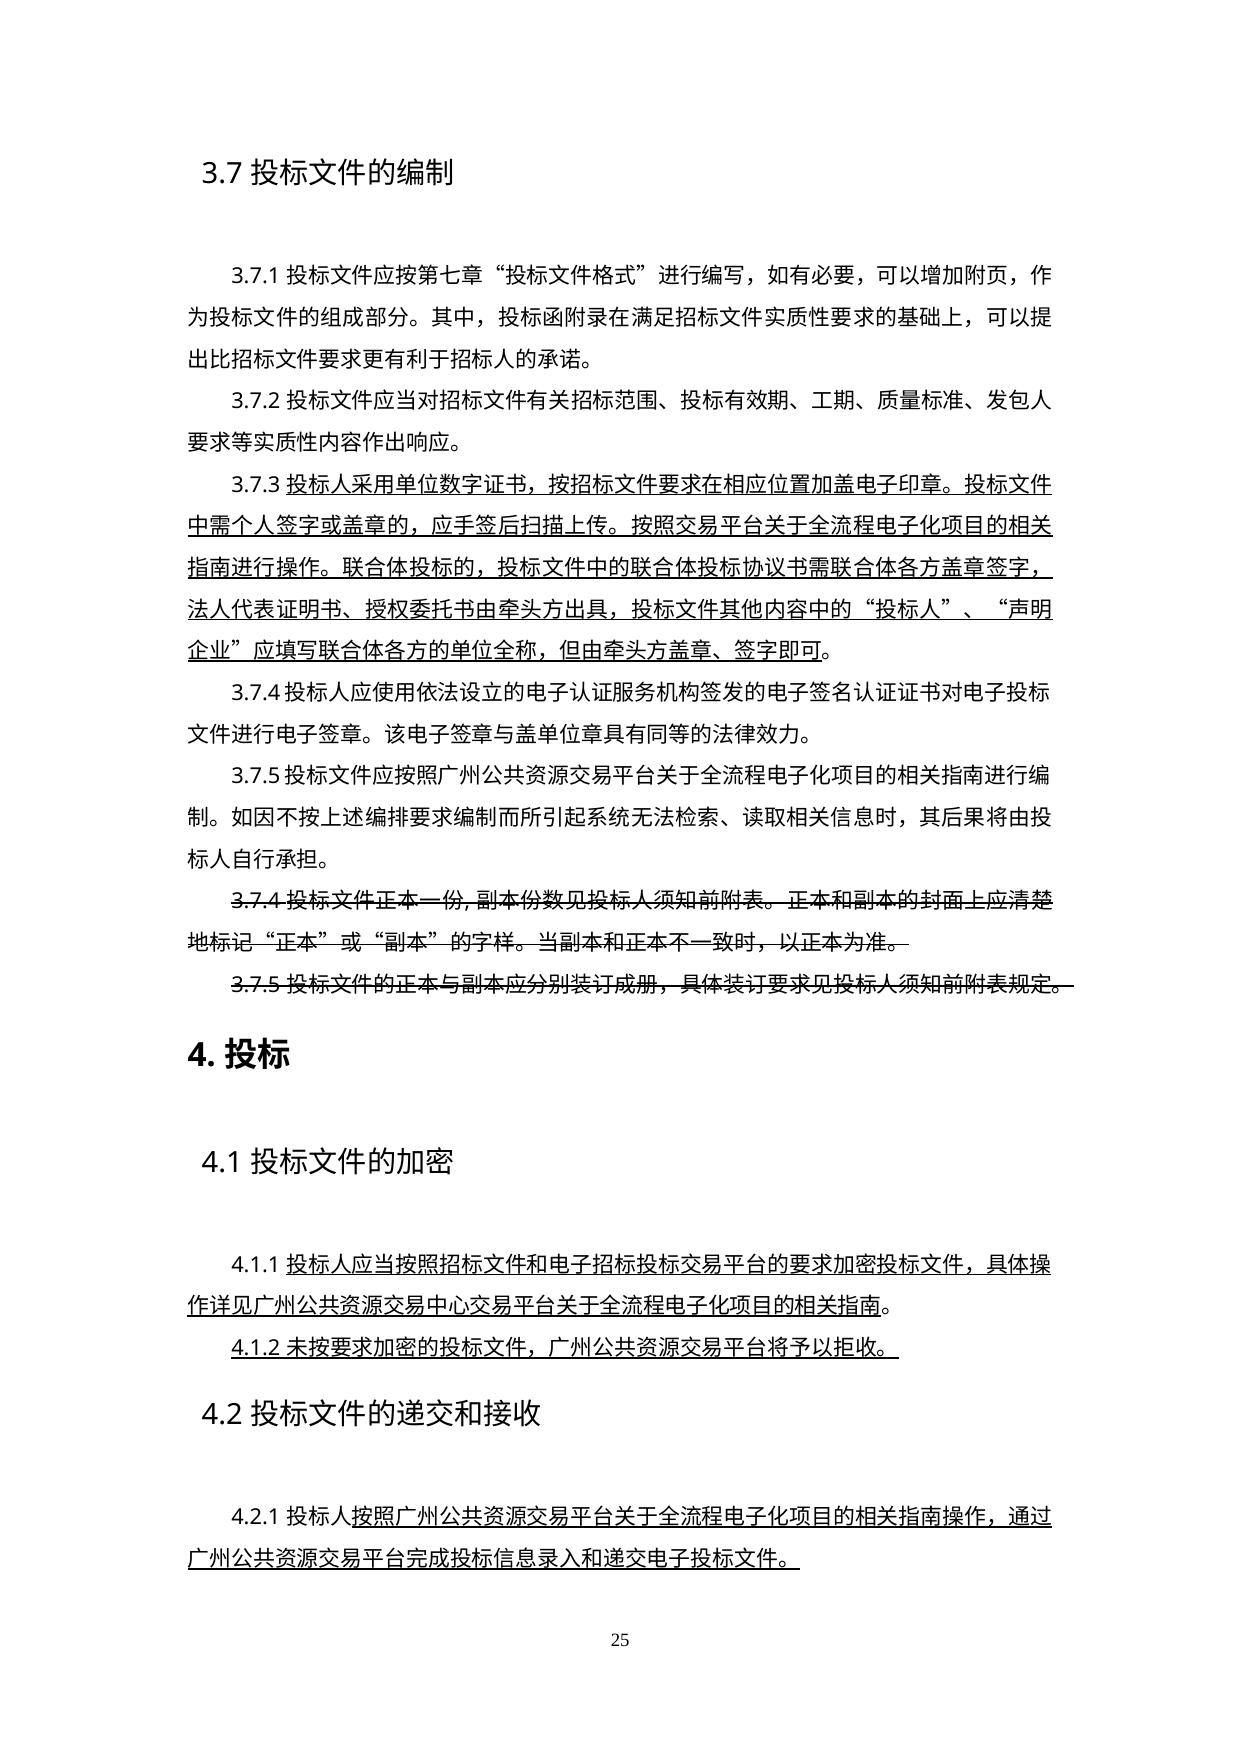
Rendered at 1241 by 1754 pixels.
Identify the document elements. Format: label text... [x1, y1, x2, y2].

text 3.7.3 投标人采用单位数字证书，按招标文件要求在相应位置加盖电子印章。投标文件中需个人签字或盖章的，应手签后扫描上传。按照交易平台关于全流程电子化项目的相关指南进行操作。联合体投标的，投标文件中的联合体投标协议书需联合体各方盖章签字，法人代表证明书、授权委托书由牵头方出具，投标文件其他内容中的“投标人”、“声明企业”应填写联合体各方的单位全称，但由牵头方盖章、签字即可。 [187, 578, 1053, 619]
subtitle 4.2 投标文件的递交和接收 [187, 1391, 1053, 1433]
text 3.7.3 投标人采用单位数字证书，按招标文件要求在相应位置加盖电子印章。投标文件中需个人签字或盖章的，应手签后扫描上传。按照交易平台关于全流程电子化项目的相关指南进行操作。联合体投标的，投标文件中的联合体投标协议书需联合体各方盖章签字，法人代表证明书、授权委托书由牵头方出具，投标文件其他内容中的“投标人”、“声明企业”应填写联合体各方的单位全称，但由牵头方盖章、签字即可。 [187, 536, 1053, 577]
text 4.1.2 未按要求加密的投标文件，广州公共资源交易平台将予以拒收。 [187, 1322, 1053, 1364]
text 3.7.4投标人应使用依法设立的电子认证服务机构签发的电子签名认证证书对电子投标文件进行电子签章。该电子签章与盖单位章具有同等的法律效力。 [187, 667, 1053, 750]
text 3.7.3 投标人采用单位数字证书，按招标文件要求在相应位置加盖电子印章。投标文件中需个人签字或盖章的，应手签后扫描上传。按照交易平台关于全流程电子化项目的相关指南进行操作。联合体投标的，投标文件中的联合体投标协议书需联合体各方盖章签字，法人代表证明书、授权委托书由牵头方出具，投标文件其他内容中的“投标人”、“声明企业”应填写联合体各方的单位全称，但由牵头方盖章、签字即可。 [187, 459, 1053, 535]
subtitle 4.1 投标文件的加密 [187, 1138, 1053, 1181]
subtitle 3.7 投标文件的编制 [187, 150, 1053, 192]
text 4.2.1 投标人按照广州公共资源交易平台关于全流程电子化项目的相关指南操作，通过广州公共资源交易平台完成投标信息录入和递交电子投标文件。 [187, 1491, 1053, 1574]
text 3.7.4 投标文件正本一份, 副本份数见投标人须知前附表。正本和副本的封面上应清楚地标记“正本”或“副本”的字样。当副本和正本不一致时，以正本为准。 [187, 875, 1053, 959]
subtitle 4. 投标 [187, 1027, 1053, 1076]
text 3.7.1 投标文件应按第七章“投标文件格式”进行编写，如有必要，可以增加附页，作为投标文件的组成部分。其中，投标函附录在满足招标文件实质性要求的基础上，可以提出比招标文件要求更有利于招标人的承诺。 [187, 250, 1053, 375]
text 3.7.5投标文件应按照广州公共资源交易平台关于全流程电子化项目的相关指南进行编制。如因不按上述编排要求编制而所引起系统无法检索、读取相关信息时，其后果将由投标人自行承担。 [187, 750, 1053, 875]
text 3.7.2 投标文件应当对招标文件有关招标范围、投标有效期、工期、质量标准、发包人要求等实质性内容作出响应。 [187, 375, 1053, 459]
text 3.7.3 投标人采用单位数字证书，按招标文件要求在相应位置加盖电子印章。投标文件中需个人签字或盖章的，应手签后扫描上传。按照交易平台关于全流程电子化项目的相关指南进行操作。联合体投标的，投标文件中的联合体投标协议书需联合体各方盖章签字，法人代表证明书、授权委托书由牵头方出具，投标文件其他内容中的“投标人”、“声明企业”应填写联合体各方的单位全称，但由牵头方盖章、签字即可。 [187, 620, 1053, 667]
text 4.1.1 投标人应当按照招标文件和电子招标投标交易平台的要求加密投标文件，具体操作详见广州公共资源交易中心交易平台关于全流程电子化项目的相关指南。 [187, 1239, 1053, 1322]
text 3.7.5 投标文件的正本与副本应分别装订成册，具体装订要求见投标人须知前附表规定。 [187, 959, 1053, 1000]
